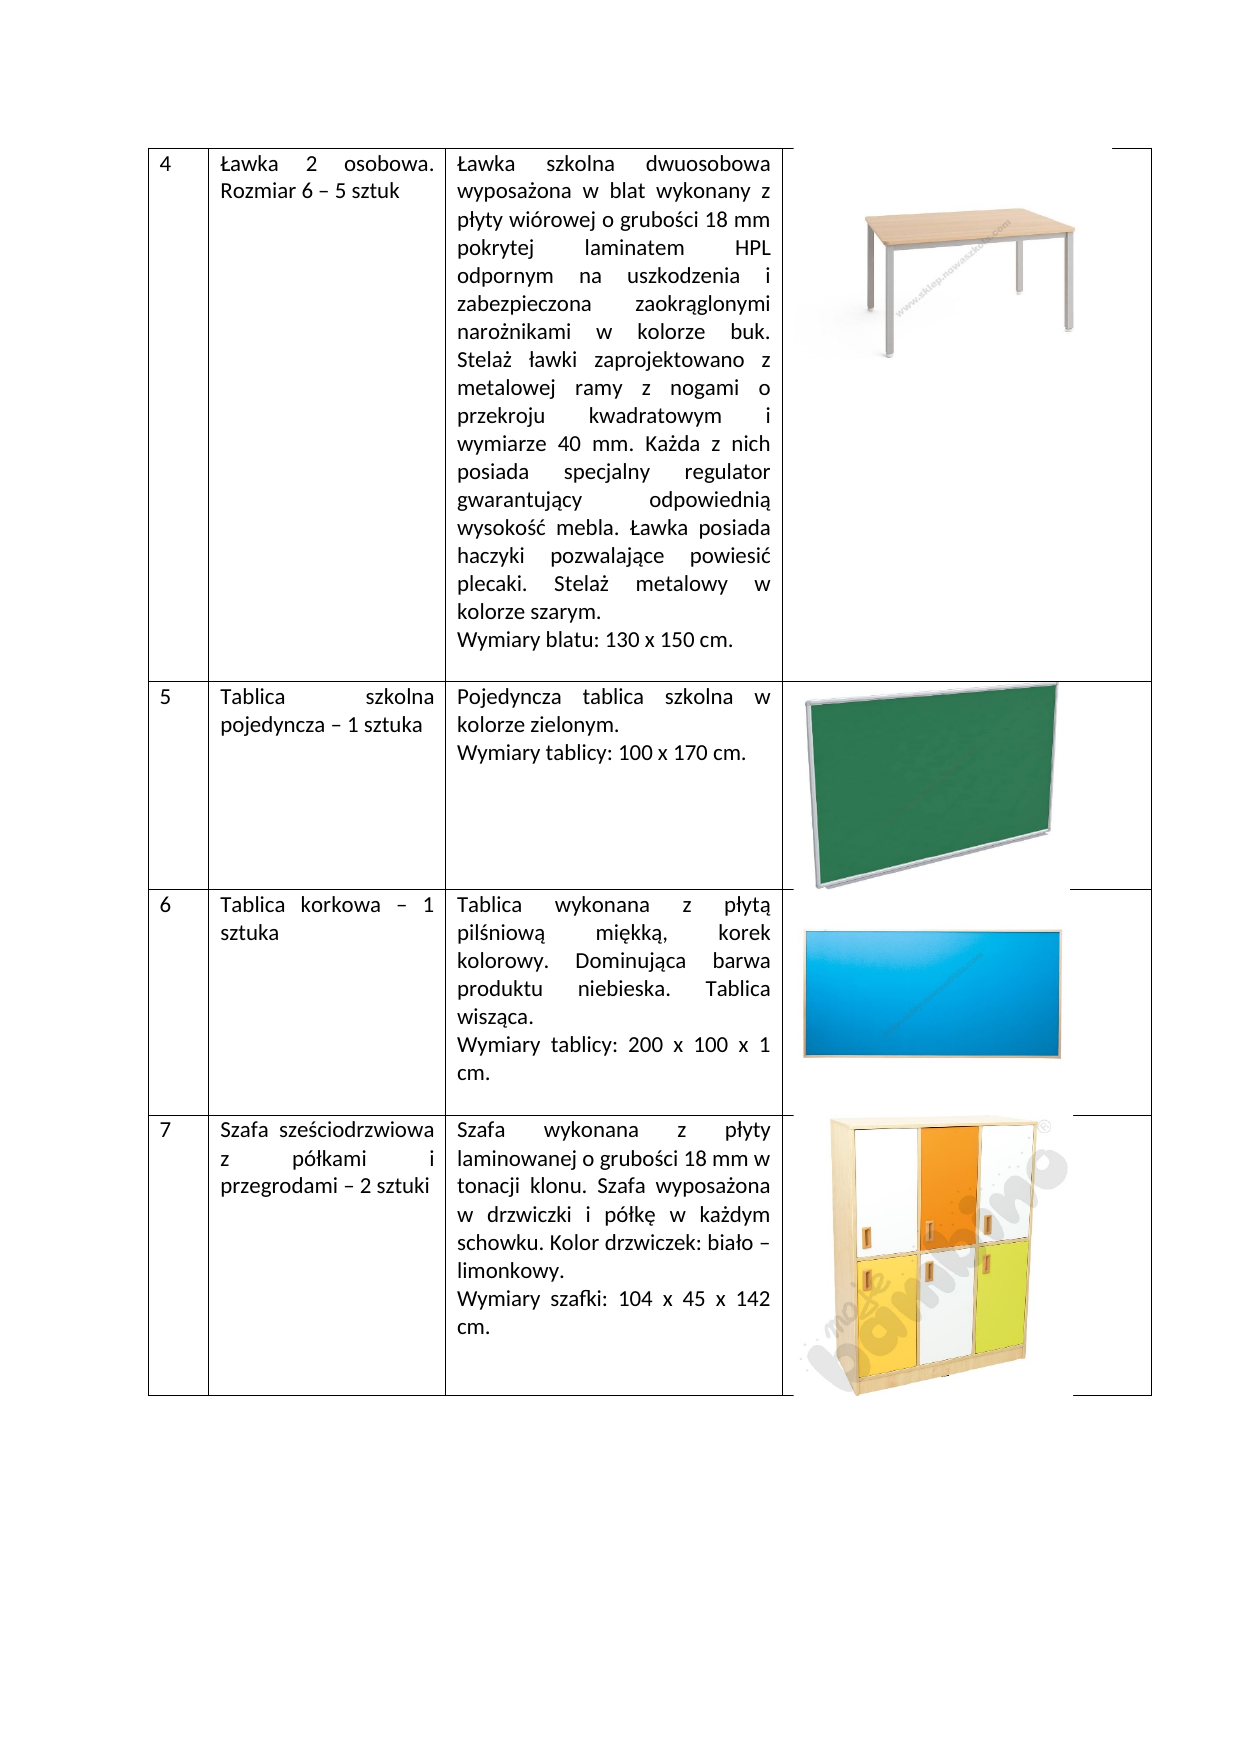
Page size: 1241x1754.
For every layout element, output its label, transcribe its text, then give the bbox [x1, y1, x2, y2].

table_cell Ławka 2 osobowa. Rozmiar 6 – 5 sztuk [209, 149, 445, 681]
table_cell Tablica wykonana z płytą pilśniową miękką, korek kolorowy. Dominująca barwa produktu niebieska. Tablica wisząca. Wymiary tablicy: 200 x 100 x 1 cm. [446, 890, 782, 1114]
table_cell 4 [149, 149, 208, 681]
table_cell [783, 1116, 793, 1395]
table_cell 5 [149, 682, 208, 889]
table_cell Tablica szkolna pojedyncza – 1 sztuka [209, 682, 445, 889]
picture [793, 682, 1072, 1099]
table_cell 7 [149, 1116, 208, 1395]
picture [793, 1115, 1074, 1396]
table_cell [783, 890, 1151, 1114]
table_cell Szafa sześciodrzwiowa z półkami i przegrodami – 2 sztuki [209, 1116, 445, 1395]
table_cell 6 [149, 890, 208, 1114]
table_cell [1070, 682, 1151, 889]
table_cell Ławka szkolna dwuosobowa wyposażona w blat wykonany z płyty wiórowej o grubości 18 mm pokrytej laminatem HPL odpornym na uszkodzenia i zabezpieczona zaokrąglonymi narożnikami w kolorze buk. Stelaż ławki zaprojektowano z metalowej ramy z nogami o przekroju kwadratowym i wymiarze 40 mm. Każda z nich posiada specjalny regulator gwarantujący odpowiednią wysokość mebla. Ławka posiada haczyki pozwalające powiesić plecaki. Stelaż metalowy w kolorze szarym. Wymiary blatu: 130 x 150 cm. [446, 149, 782, 681]
table_cell Szafa wykonana z płyty laminowanej o grubości 18 mm w tonacji klonu. Szafa wyposażona w drzwiczki i półkę w każdym schowku. Kolor drzwiczek: biało – limonkowy. Wymiary szafki: 104 x 45 x 142 cm. [446, 1116, 782, 1395]
table_cell [783, 682, 793, 889]
table_cell Tablica korkowa – 1 sztuka [209, 890, 445, 1114]
picture [793, 148, 1113, 388]
table_cell Pojedyncza tablica szkolna w kolorze zielonym. Wymiary tablicy: 100 x 170 cm. [446, 682, 782, 889]
table_cell [1074, 1116, 1151, 1395]
table_cell [783, 149, 1151, 681]
